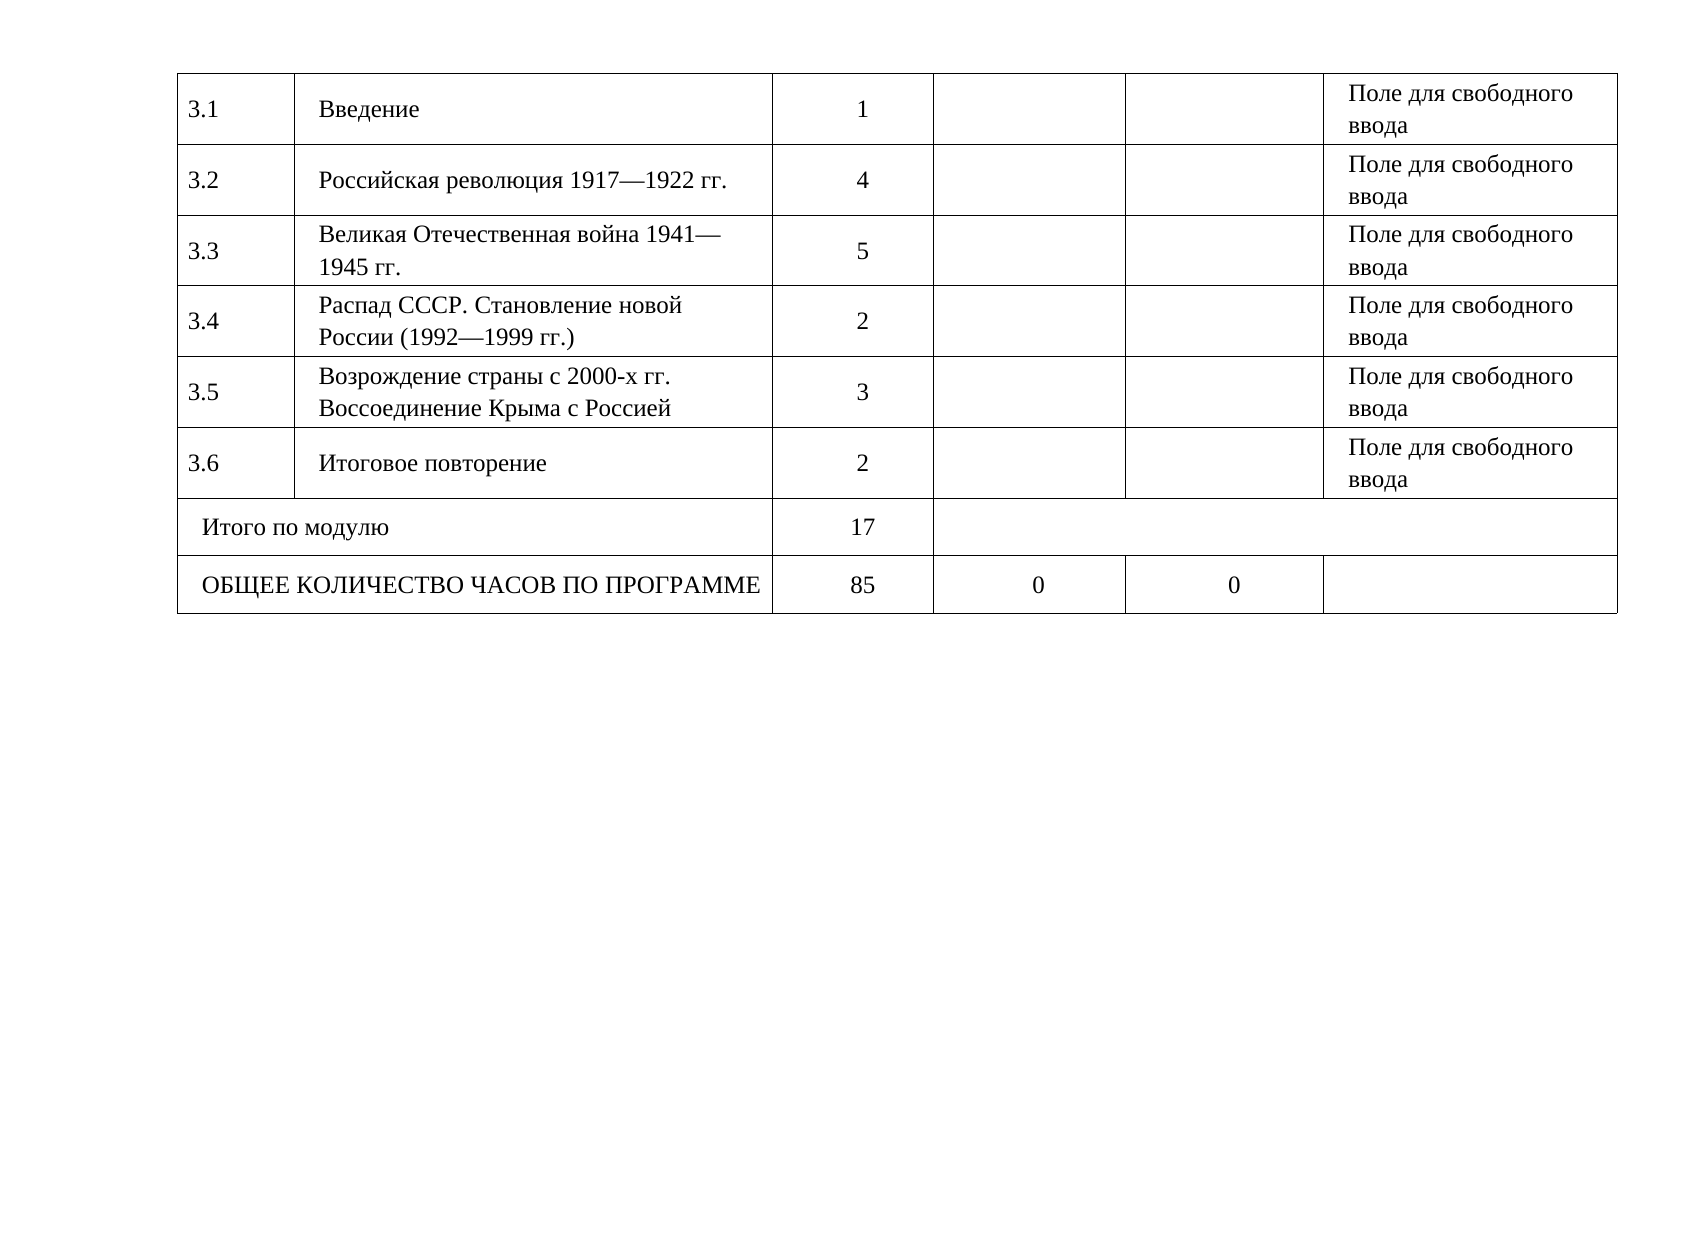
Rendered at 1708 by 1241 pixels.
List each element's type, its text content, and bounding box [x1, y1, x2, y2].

table_header Введение [295, 74, 772, 144]
table_cell Великая Отечественная война 1941— 1945 гг. [295, 216, 772, 285]
table_cell Распад СССР. Становление новой России (1992—1999 гг.) [295, 286, 772, 356]
table_cell 3.2 [178, 145, 294, 214]
table_cell 3.3 [178, 216, 294, 285]
table_cell [934, 428, 1125, 497]
table_header 3.1 [178, 74, 294, 144]
table_cell [1126, 286, 1323, 356]
table_cell [934, 286, 1125, 356]
table_cell 3.4 [178, 286, 294, 356]
table_cell [1126, 145, 1323, 214]
table_cell Поле для свободного ввода [1324, 216, 1617, 285]
table_cell 3 [773, 357, 933, 427]
table_cell 85 [773, 556, 933, 613]
table_header Поле для свободного ввода [1324, 74, 1617, 144]
table_cell [1126, 357, 1323, 427]
table_cell [934, 145, 1125, 214]
table_cell 17 [773, 499, 933, 555]
table_cell 0 [1126, 556, 1323, 613]
table_cell 5 [773, 216, 933, 285]
table_cell [934, 357, 1125, 427]
table_cell 2 [773, 428, 933, 497]
table_cell [1126, 216, 1323, 285]
table_cell ОБЩЕЕ КОЛИЧЕСТВО ЧАСОВ ПО ПРОГРАММЕ [178, 556, 772, 613]
table_header [1126, 74, 1323, 144]
table_cell 3.5 [178, 357, 294, 427]
table_cell Поле для свободного ввода [1324, 145, 1617, 214]
table_cell Итого по модулю [178, 499, 772, 555]
table_cell [934, 216, 1125, 285]
table_cell 0 [934, 556, 1125, 613]
table_cell 3.6 [178, 428, 294, 497]
table_header [934, 74, 1125, 144]
table_cell [1324, 556, 1617, 613]
table_cell Поле для свободного ввода [1324, 357, 1617, 427]
table_cell [1126, 428, 1323, 497]
table_cell Итоговое повторение [295, 428, 772, 497]
table_cell Возрождение страны с 2000-х гг. Воссоединение Крыма с Россией [295, 357, 772, 427]
table_cell 2 [773, 286, 933, 356]
table_cell Поле для свободного ввода [1324, 286, 1617, 356]
table_header 1 [773, 74, 933, 144]
table_cell Российская революция 1917—1922 гг. [295, 145, 772, 214]
table_cell 4 [773, 145, 933, 214]
table_cell [934, 499, 1617, 555]
table_cell Поле для свободного ввода [1324, 428, 1617, 497]
